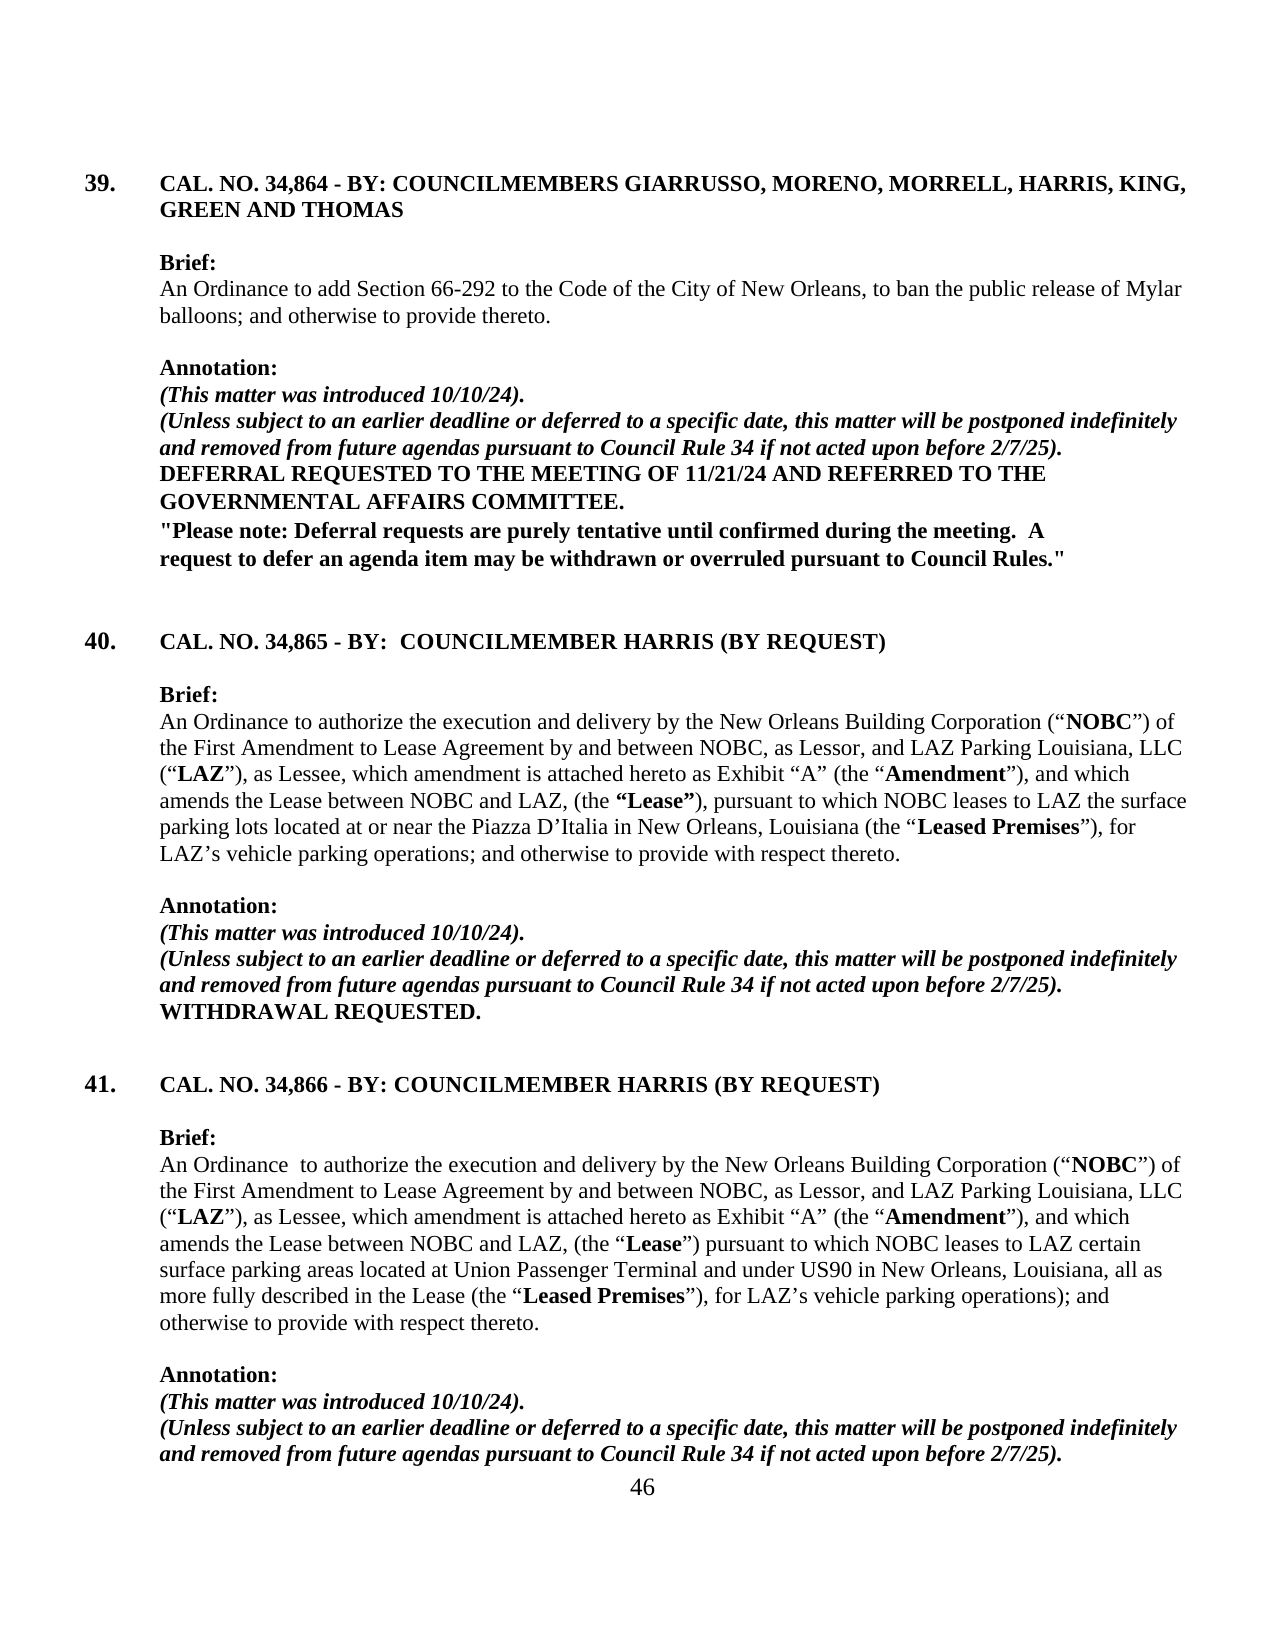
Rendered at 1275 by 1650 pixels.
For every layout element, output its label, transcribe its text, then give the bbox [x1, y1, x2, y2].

list CAL. NO. 34,866 - BY: COUNCILMEMBER HARRIS (BY REQUEST) [84, 1069, 1196, 1098]
text An Ordinance to authorize the execution and delivery by the New Orleans Building Corporation (“NOBC”) of the First Amendment to Lease Agreement by and between NOBC, as Lessor, and LAZ Parking Louisiana, LLC (“LAZ”), as Lessee, which amendment is attached hereto as Exhibit “A” (the “Amendment”), and which amends the Lease between NOBC and LAZ, (the “Lease”) pursuant to which NOBC leases to LAZ certain surface parking areas located at Union Passenger Terminal and under US90 in New Orleans, Louisiana, all as more fully described in the Lease (the “Leased Premises”), for LAZ’s vehicle parking operations); and otherwise to provide with respect thereto. [159, 1151, 1196, 1335]
text (This matter was introduced 10/10/24). [159, 1388, 1200, 1414]
text Brief: [159, 681, 1196, 708]
list request to defer an agenda item may be withdrawn or overruled pursuant to Council Rules." [84, 545, 1200, 572]
text An Ordinance to add Section 66-292 to the Code of the City of New Orleans, to ban the public release of Mylar balloons; and otherwise to provide thereto. [159, 275, 1200, 328]
list GOVERNMENTAL AFFAIRS COMMITTEE. [84, 488, 1200, 515]
text Brief: [84, 249, 1200, 275]
list DEFERRAL REQUESTED TO THE MEETING OF 11/21/24 AND REFERRED TO THE [84, 460, 1200, 486]
text An Ordinance to authorize the execution and delivery by the New Orleans Building Corporation (“NOBC”) of the First Amendment to Lease Agreement by and between NOBC, as Lessor, and LAZ Parking Louisiana, LLC (“LAZ”), as Lessee, which amendment is attached hereto as Exhibit “A” (the “Amendment”), and which amends the Lease between NOBC and LAZ, (the “Lease”), pursuant to which NOBC leases to LAZ the surface parking lots located at or near the Piazza D’Italia in New Orleans, Louisiana (the “Leased Premises”), for LAZ’s vehicle parking operations; and otherwise to provide with respect thereto. [159, 708, 1196, 866]
text Brief: [159, 1124, 1196, 1151]
list CAL. NO. 34,864 - BY: COUNCILMEMBERS GIARRUSSO, MORENO, MORRELL, HARRIS, KING, GREEN AND THOMAS [84, 168, 1200, 223]
list "Please note: Deferral requests are purely tentative until confirmed during the meeting. A [84, 517, 1200, 543]
text Annotation: [94, 354, 1200, 381]
text Annotation: [159, 1361, 1200, 1388]
list WITHDRAWAL REQUESTED. [84, 998, 1200, 1024]
text (This matter was introduced 10/10/24). [94, 381, 1200, 407]
text (This matter was introduced 10/10/24). [159, 919, 1200, 945]
text Annotation: [159, 892, 1200, 919]
list CAL. NO. 34,865 - BY: COUNCILMEMBER HARRIS (BY REQUEST) [84, 626, 1196, 655]
